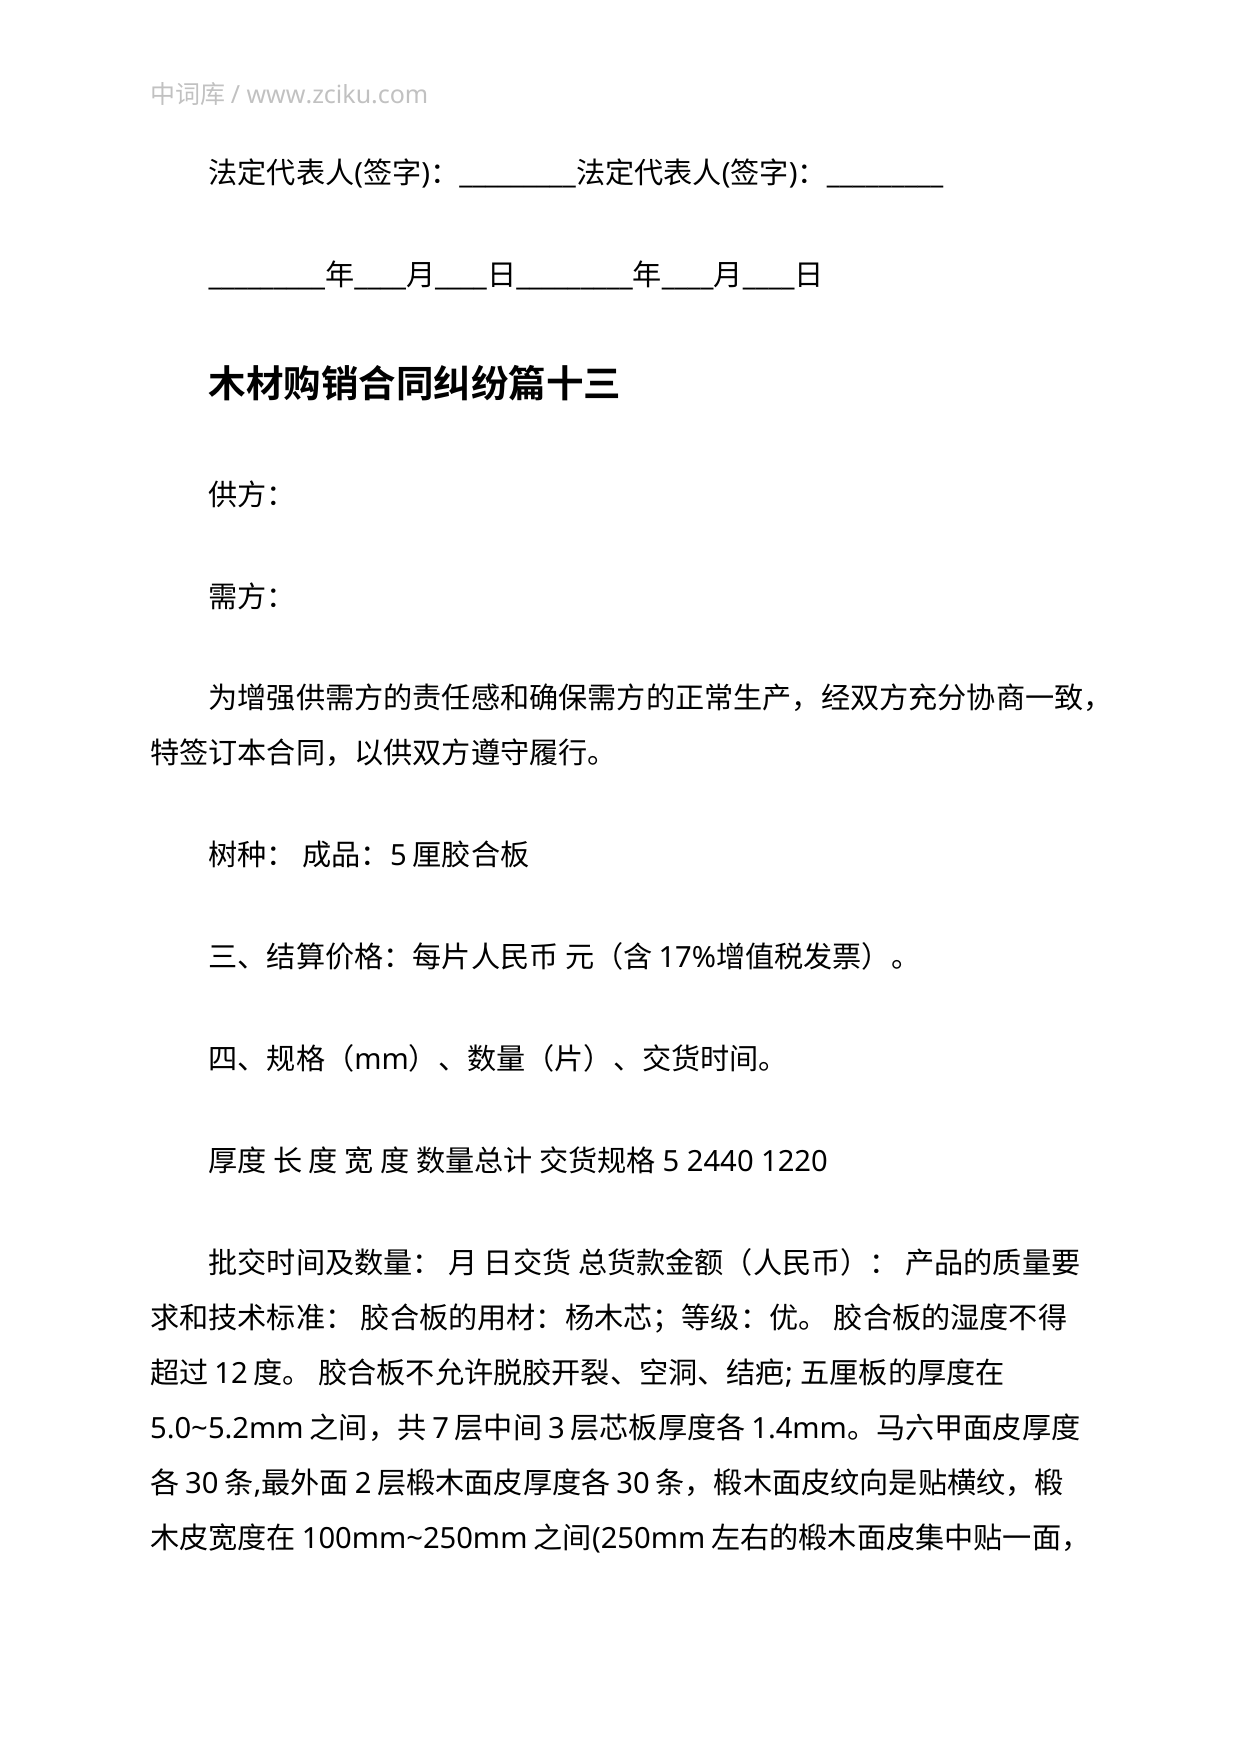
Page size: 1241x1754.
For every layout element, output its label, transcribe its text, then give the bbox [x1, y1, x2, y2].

text 供方： [150, 471, 1090, 514]
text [150, 1239, 1090, 1557]
text 树种： 成品：5厘胶合板 [150, 832, 1090, 874]
text 需方： [150, 573, 1090, 615]
text _________年____月____日_________年____月____日 [150, 252, 1090, 294]
text 三、结算价格：每片人民币 元（含17%增值税发票）。 [150, 933, 1090, 976]
text 四、规格（mm）、数量（片）、交货时间。 [150, 1036, 1090, 1078]
text 为增强供需方的责任感和确保需方的正常生产，经双方充分协商一致，特签订本合同，以供双方遵守履行。 [150, 675, 1090, 772]
text 木材购销合同纠纷篇十三 [150, 354, 1090, 408]
text 厚度 长 度 宽 度 数量总计 交货规格 5 2440 1220 [150, 1137, 1090, 1180]
text 法定代表人(签字)：_________法定代表人(签字)：_________ [150, 150, 1090, 192]
